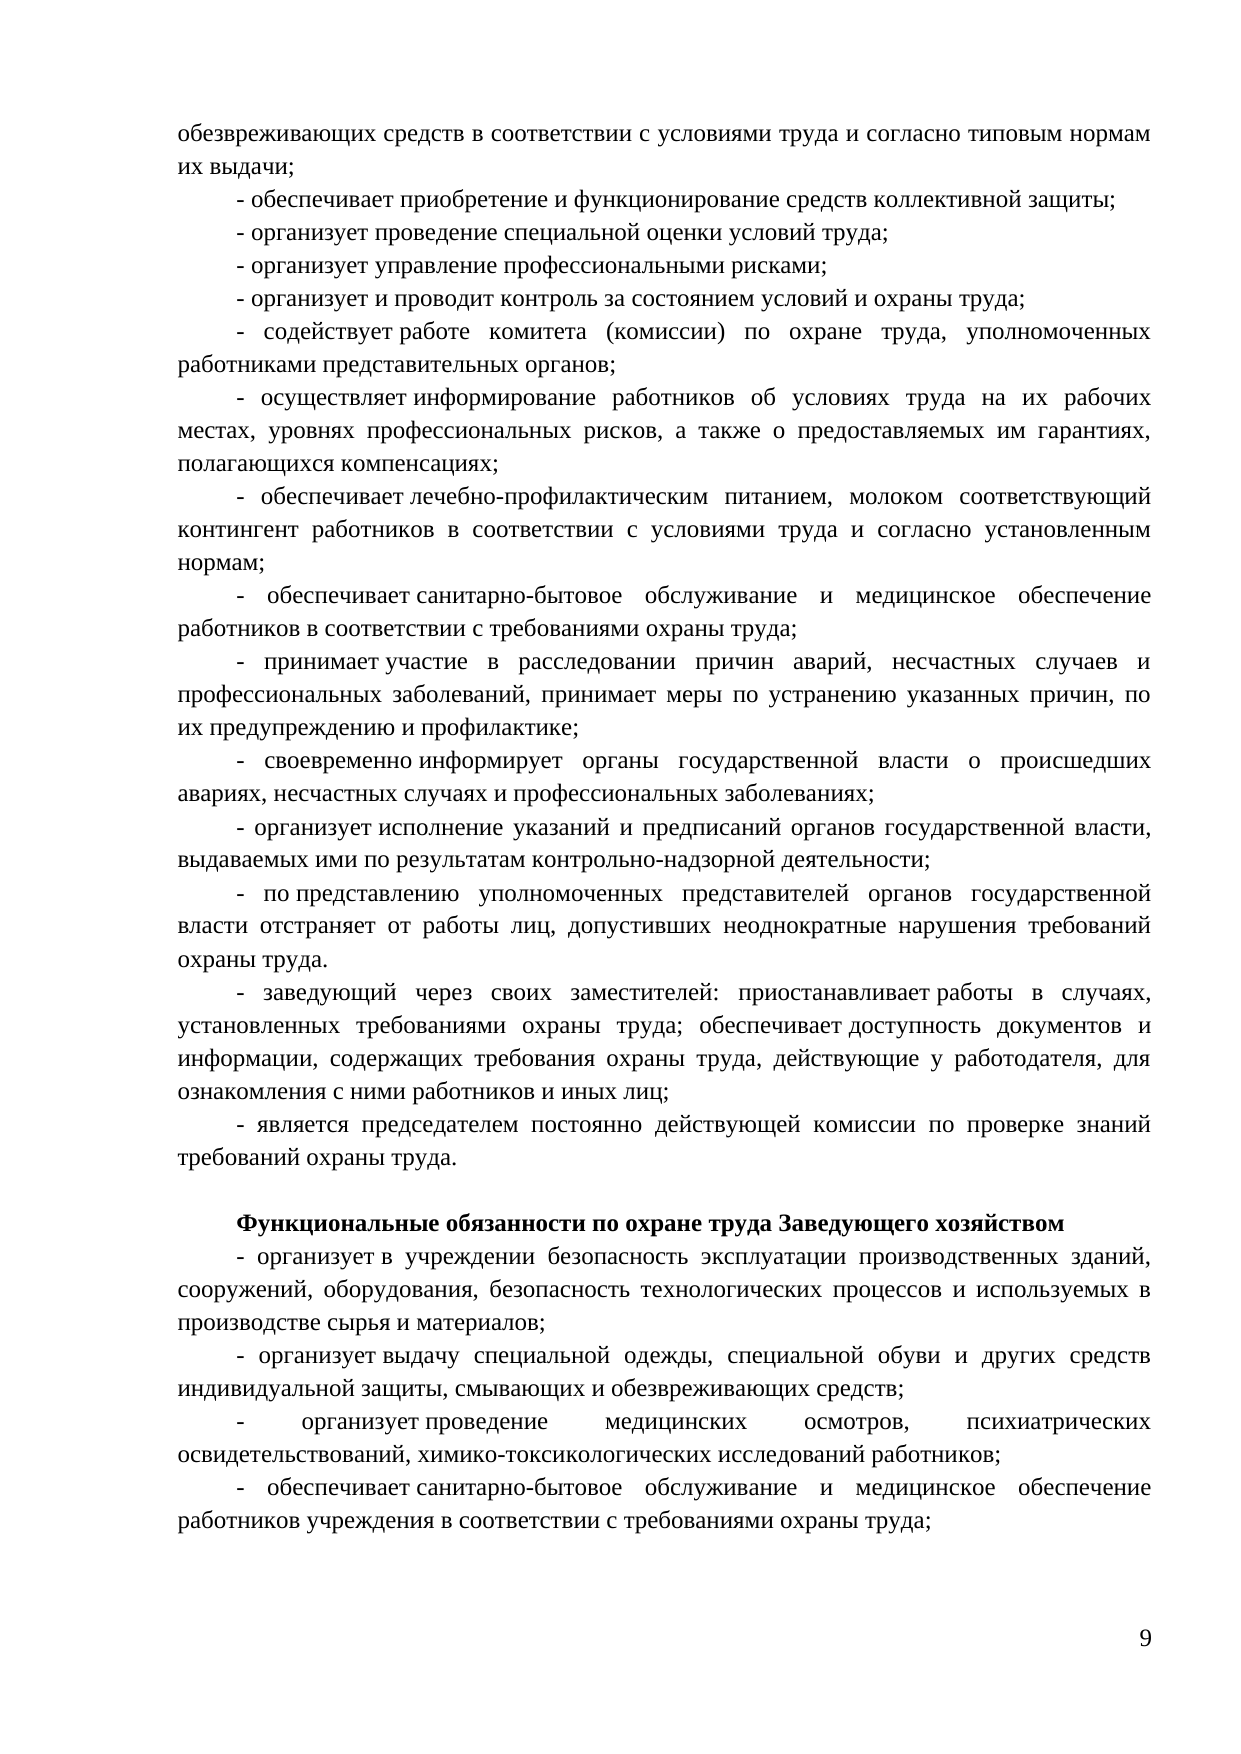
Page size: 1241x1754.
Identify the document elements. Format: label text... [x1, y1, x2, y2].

text - обеспечивает лечебно-профилактическим питанием, молоком соответствующий контингент работников в соответствии с условиями труда и согласно установленным нормам; [177, 481, 1152, 576]
text - по представлению уполномоченных представителей органов государственной власти отстраняет от работы лиц, допустивших неоднократные нарушения требований охраны труда. [177, 878, 1152, 972]
text - организует и проводит контроль за состоянием условий и охраны труда; [177, 283, 1152, 312]
text - обеспечивает санитарно-бытовое обслуживание и медицинское обеспечение работников в соответствии с требованиями охраны труда; [177, 580, 1152, 642]
text - организует проведение медицинских осмотров, психиатрических освидетельствований, химико-токсикологических исследований работников; [177, 1406, 1152, 1468]
text - заведующий через своих заместителей: приостанавливает работы в случаях, установленных требованиями охраны труда; обеспечивает доступность документов и информации, содержащих требования охраны труда, действующие у работодателя, для ознакомления с ними работников и иных лиц; [177, 977, 1152, 1104]
text - осуществляет информирование работников об условиях труда на их рабочих местах, уровнях профессиональных рисков, а также о предоставляемых им гарантиях, полагающихся компенсациях; [177, 382, 1152, 477]
text - содействует работе комитета (комиссии) по охране труда, уполномоченных работниками представительных органов; [177, 316, 1152, 378]
text Функциональные обязанности по охране труда Заведующего хозяйством [177, 1208, 1152, 1237]
text - своевременно информирует органы государственной власти о происшедших авариях, несчастных случаях и профессиональных заболеваниях; [177, 746, 1152, 807]
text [177, 118, 1152, 180]
text - организует проведение специальной оценки условий труда; [177, 217, 1152, 246]
text - организует в учреждении безопасность эксплуатации производственных зданий, сооружений, оборудования, безопасность технологических процессов и используемых в производстве сырья и материалов; [177, 1241, 1152, 1336]
text - обеспечивает приобретение и функционирование средств коллективной защиты; [177, 184, 1152, 213]
text - является председателем постоянно действующей комиссии по проверке знаний требований охраны труда. [177, 1109, 1152, 1171]
text - организует исполнение указаний и предписаний органов государственной власти, выдаваемых ими по результатам контрольно-надзорной деятельности; [177, 812, 1152, 873]
text - обеспечивает санитарно-бытовое обслуживание и медицинское обеспечение работников учреждения в соответствии с требованиями охраны труда; [177, 1472, 1152, 1534]
text - принимает участие в расследовании причин аварий, несчастных случаев и профессиональных заболеваний, принимает меры по устранению указанных причин, по их предупреждению и профилактике; [177, 646, 1152, 741]
text - организует выдачу специальной одежды, специальной обуви и других средств индивидуальной защиты, смывающих и обезвреживающих средств; [177, 1340, 1152, 1402]
text - организует управление профессиональными рисками; [177, 250, 1152, 279]
